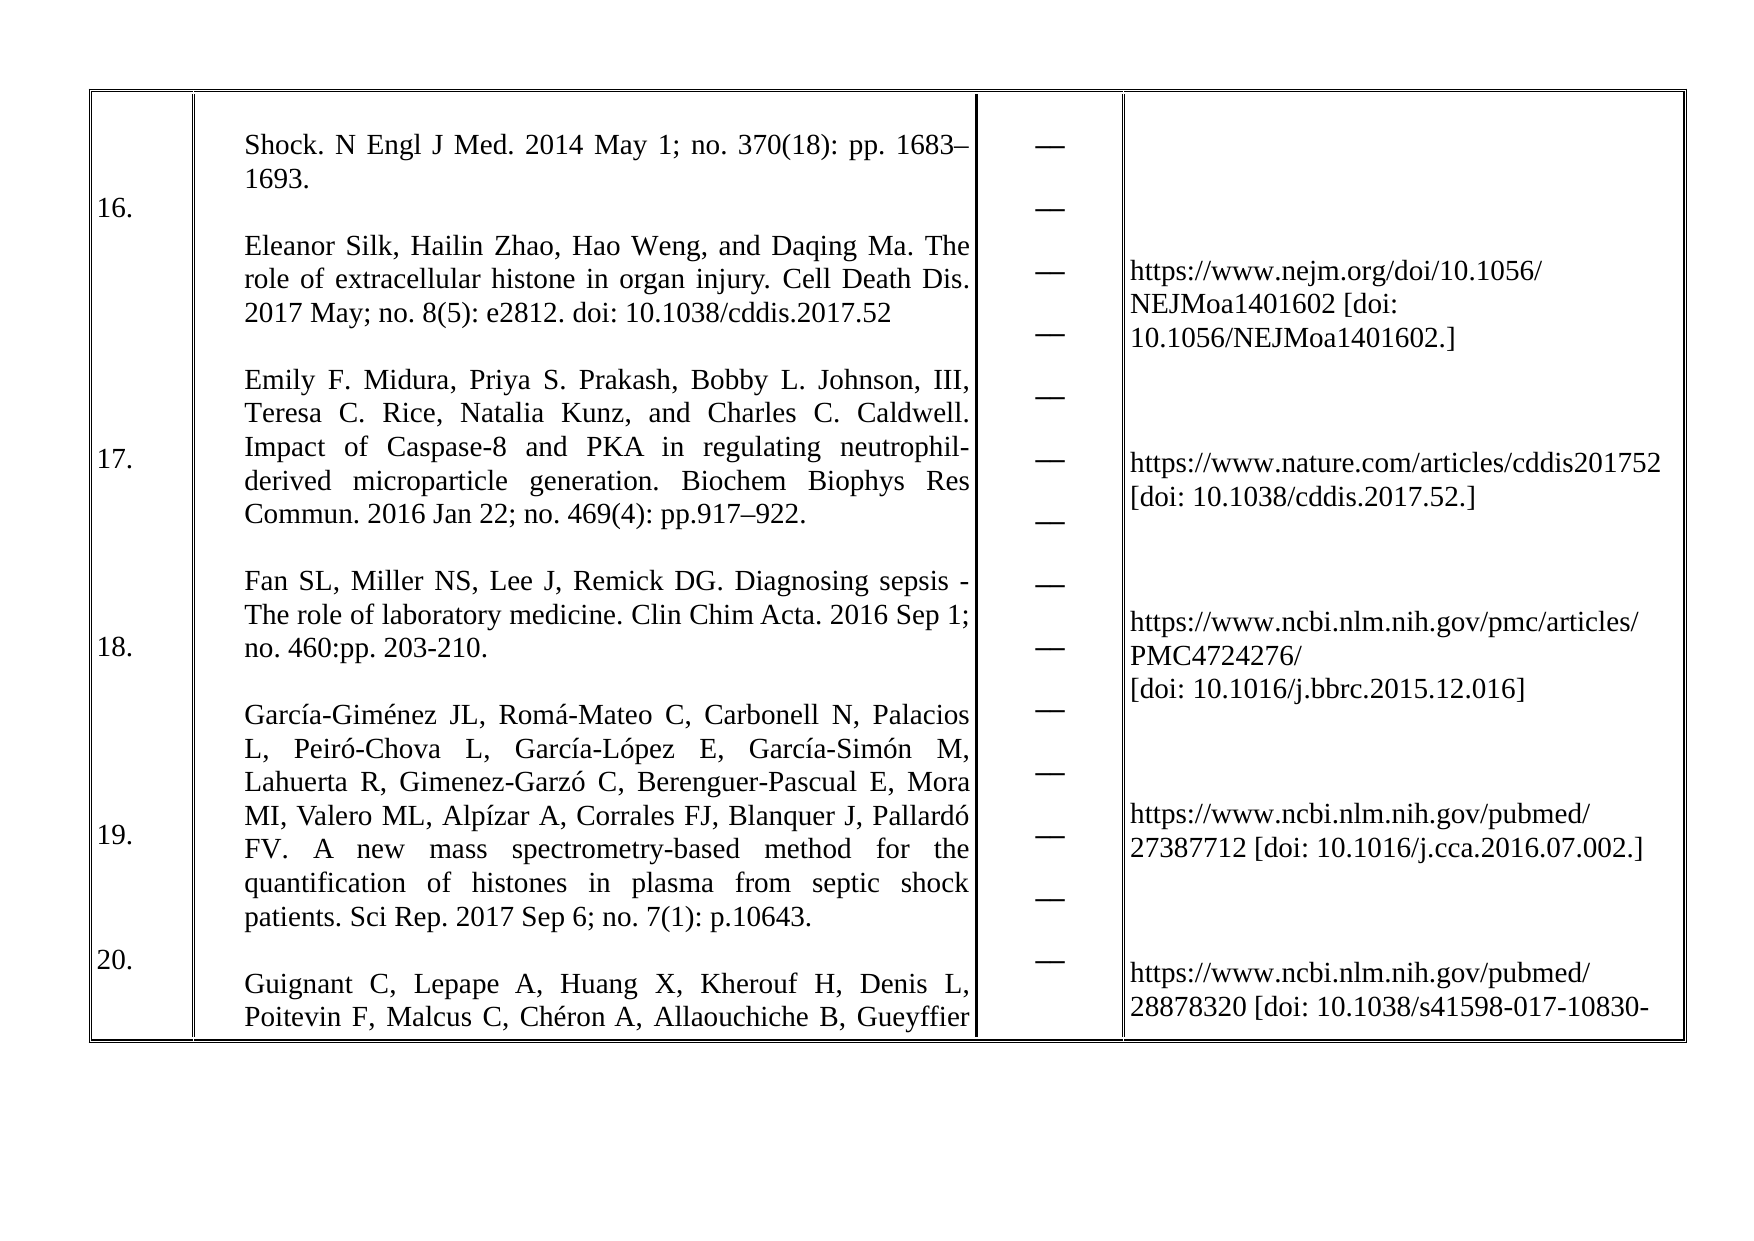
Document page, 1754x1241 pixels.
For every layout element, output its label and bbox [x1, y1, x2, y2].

table_cell [194, 92, 976, 1039]
table_cell [976, 92, 1124, 1039]
table_cell [1124, 92, 1683, 1039]
table_cell [92, 92, 193, 1039]
